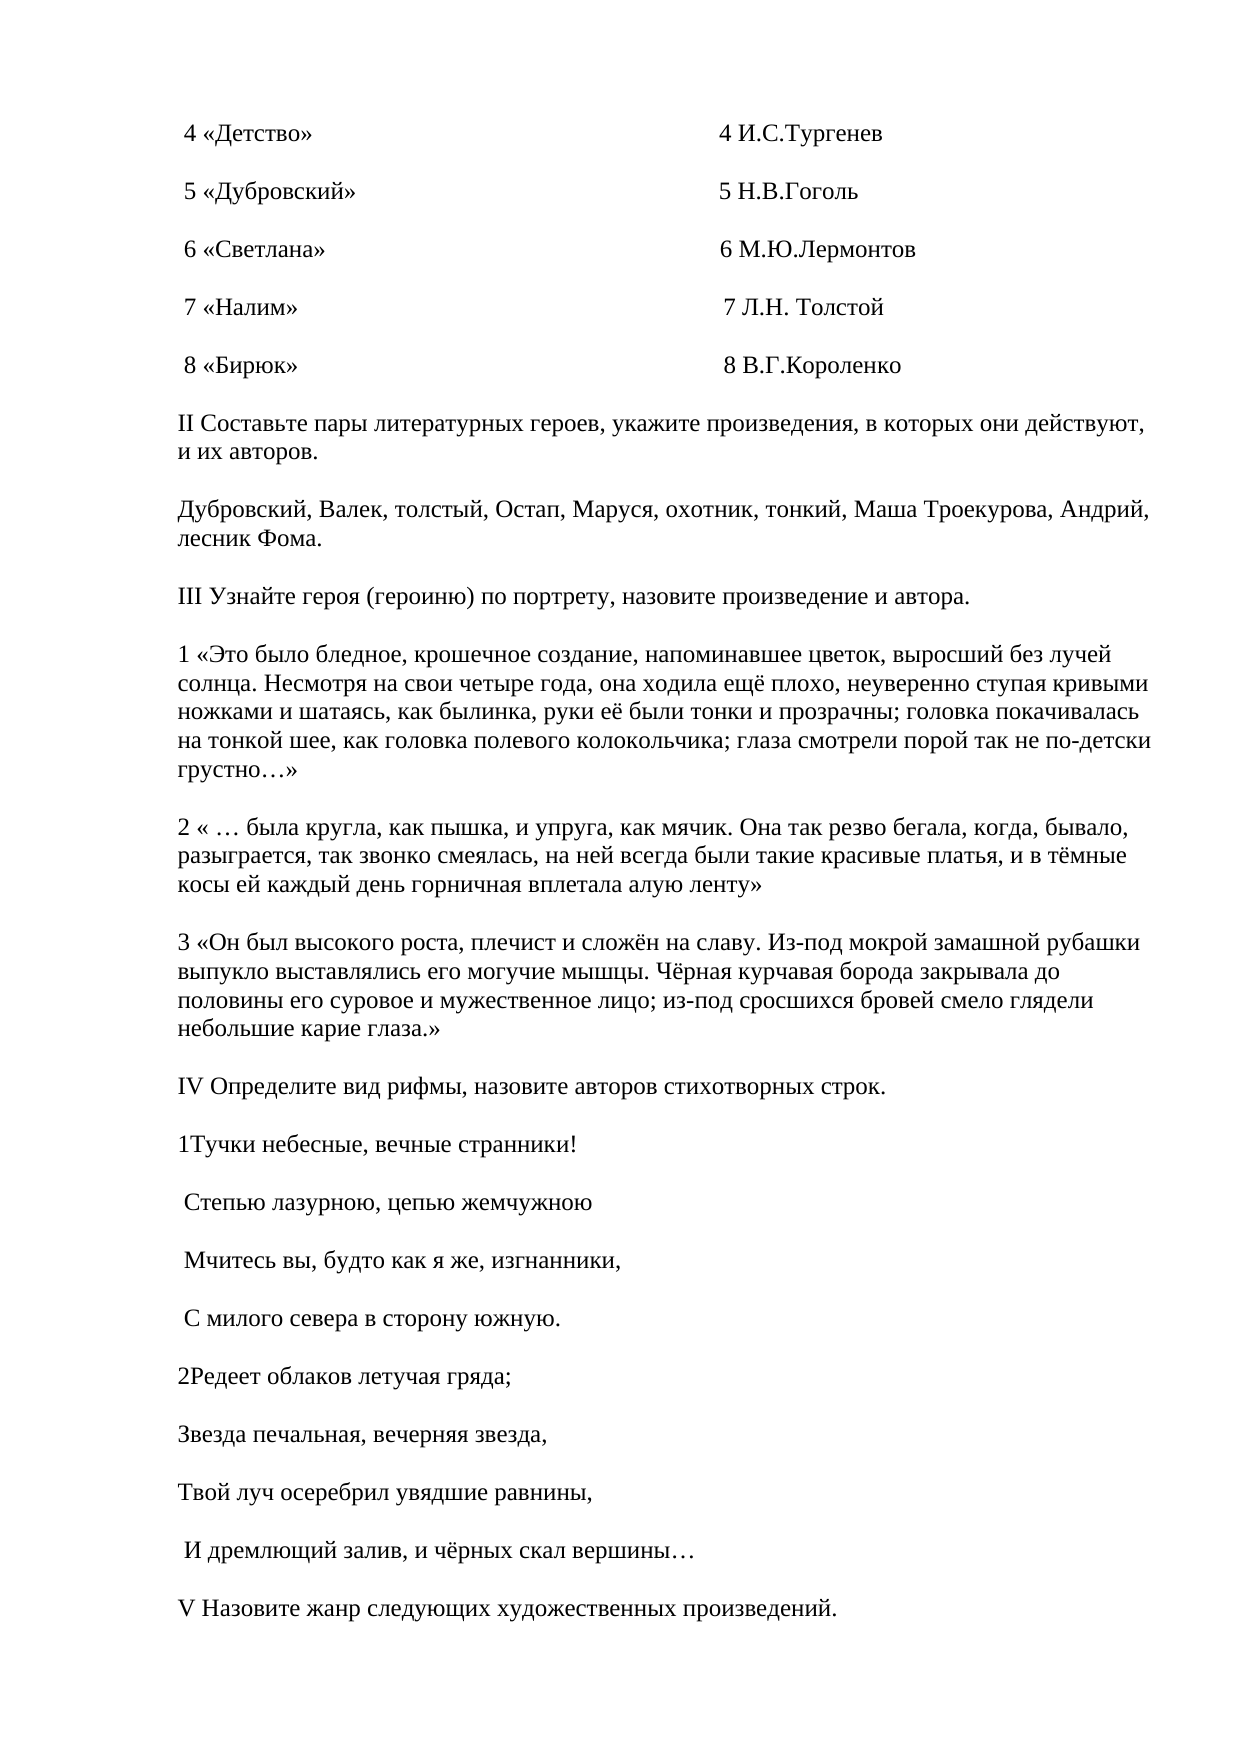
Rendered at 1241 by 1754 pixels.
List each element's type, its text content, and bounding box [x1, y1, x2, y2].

text 3 «Он был высокого роста, плечист и сложён на славу. Из-под мокрой замашной рубашки выпукло выставлялись его могучие мышцы. Чёрная курчавая борода закрывала до половины его суровое и мужественное лицо; из-под сросшихся бровей смело глядели небольшие карие глаза.» [177, 927, 1152, 1042]
text 1Тучки небесные, вечные странники! [177, 1129, 1152, 1158]
text 7 «Налим» 7 Л.Н. Толстой [177, 292, 1152, 321]
text С милого севера в сторону южную. [177, 1303, 1152, 1332]
text 1 «Это было бледное, крошечное создание, напоминавшее цветок, выросший без лучей солнца. Несмотря на свои четыре года, она ходила ещё плохо, неуверенно ступая кривыми ножками и шатаясь, как былинка, руки её были тонки и прозрачны; головка покачивалась на тонкой шее, как головка полевого колокольчика; глаза смотрели порой так не по-детски грустно…» [177, 639, 1152, 783]
text IV Определите вид рифмы, назовите авторов стихотворных строк. [177, 1071, 1152, 1100]
text 4 «Детство» 4 И.С.Тургенев [177, 118, 1152, 147]
text III Узнайте героя (героиню) по портрету, назовите произведение и автора. [177, 581, 1152, 610]
text Степью лазурною, цепью жемчужною [177, 1187, 1152, 1216]
text II Составьте пары литературных героев, укажите произведения, в которых они действуют, и их авторов. [177, 408, 1152, 465]
text Звезда печальная, вечерняя звезда, [177, 1419, 1152, 1448]
text 2 « … была кругла, как пышка, и упруга, как мячик. Она так резво бегала, когда, бывало, разыграется, так звонко смеялась, на ней всегда были такие красивые платья, и в тёмные косы ей каждый день горничная вплетала алую ленту» [177, 812, 1152, 898]
text 2Редеет облаков летучая гряда; [177, 1361, 1152, 1390]
text Твой луч осеребрил увядшие равнины, [177, 1477, 1152, 1506]
text Дубровский, Валек, толстый, Остап, Маруся, охотник, тонкий, Маша Троекурова, Андрий, лесник Фома. [177, 494, 1152, 552]
text 8 «Бирюк» 8 В.Г.Короленко [177, 350, 1152, 378]
text И дремлющий залив, и чёрных скал вершины… [177, 1535, 1152, 1563]
text 6 «Светлана» 6 М.Ю.Лермонтов [177, 234, 1152, 263]
text V Назовите жанр следующих художественных произведений. [177, 1593, 1152, 1621]
text 5 «Дубровский» 5 Н.В.Гоголь [177, 176, 1152, 205]
text Мчитесь вы, будто как я же, изгнанники, [177, 1245, 1152, 1274]
